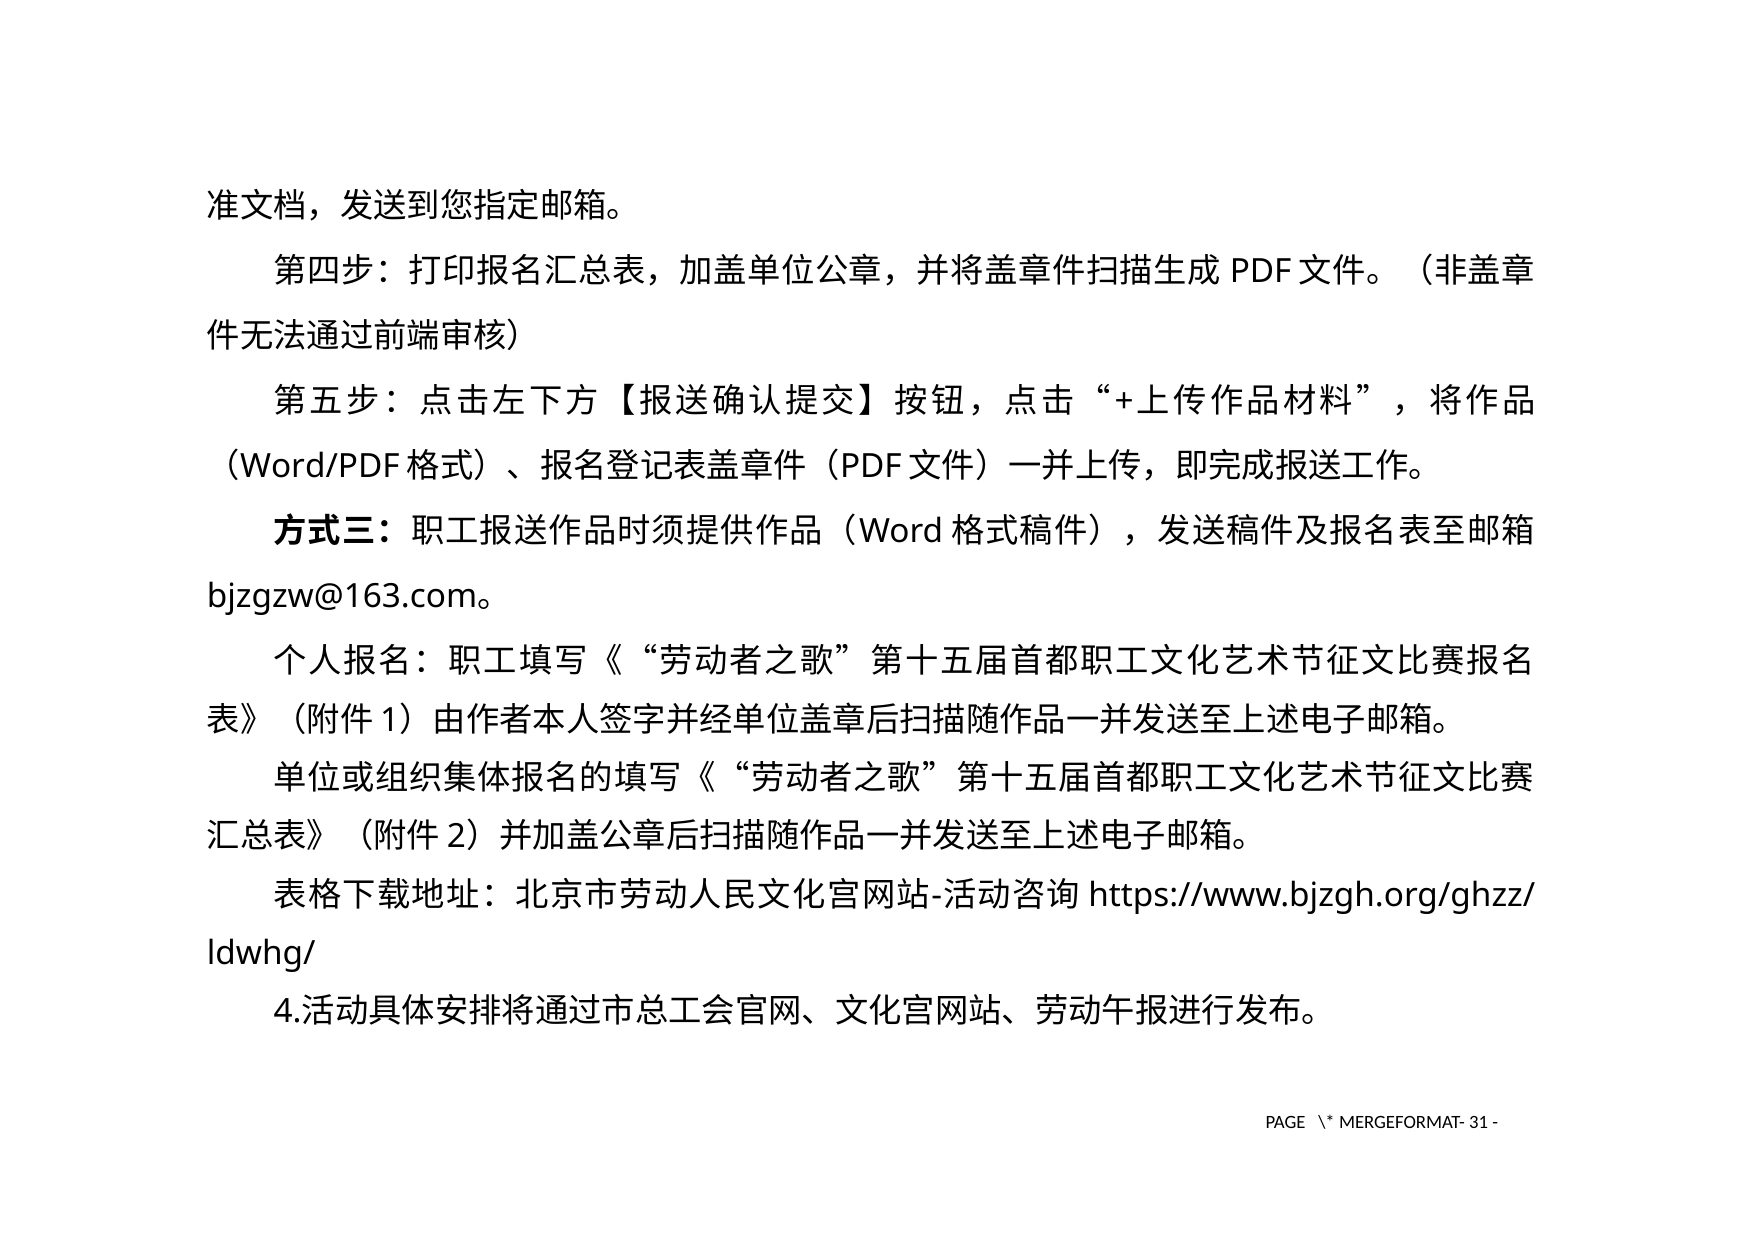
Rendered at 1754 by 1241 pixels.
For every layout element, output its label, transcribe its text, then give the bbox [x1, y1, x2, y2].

text 个人报名：职工填写《“劳动者之歌”第十五届首都职工文化艺术节征文比赛报名表》（附件1）由作者本人签字并经单位盖章后扫描随作品一并发送至上述电子邮箱。 [207, 626, 1535, 743]
text 第五步：点击左下方【报送确认提交】按钮，点击“+上传作品材料”，将作品（Word/PDF格式）、报名登记表盖章件（PDF文件）一并上传，即完成报送工作。 [207, 366, 1535, 496]
text 单位或组织集体报名的填写《“劳动者之歌”第十五届首都职工文化艺术节征文比赛汇总表》（附件2）并加盖公章后扫描随作品一并发送至上述电子邮箱。 [207, 743, 1535, 859]
text 方式三：职工报送作品时须提供作品（Word格式稿件），发送稿件及报名表至邮箱bjzgzw@163.com。 [207, 496, 1535, 626]
text 第四步：打印报名汇总表，加盖单位公章，并将盖章件扫描生成PDF文件。（非盖章件无法通过前端审核） [207, 236, 1535, 366]
text 表格下载地址：北京市劳动人民文化宫网站-活动咨询https://www.bjzgh.org/ghzz/ldwhg/ [207, 859, 1535, 976]
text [207, 171, 1535, 236]
text 4.活动具体安排将通过市总工会官网、文化宫网站、劳动午报进行发布。 [207, 976, 1535, 1034]
